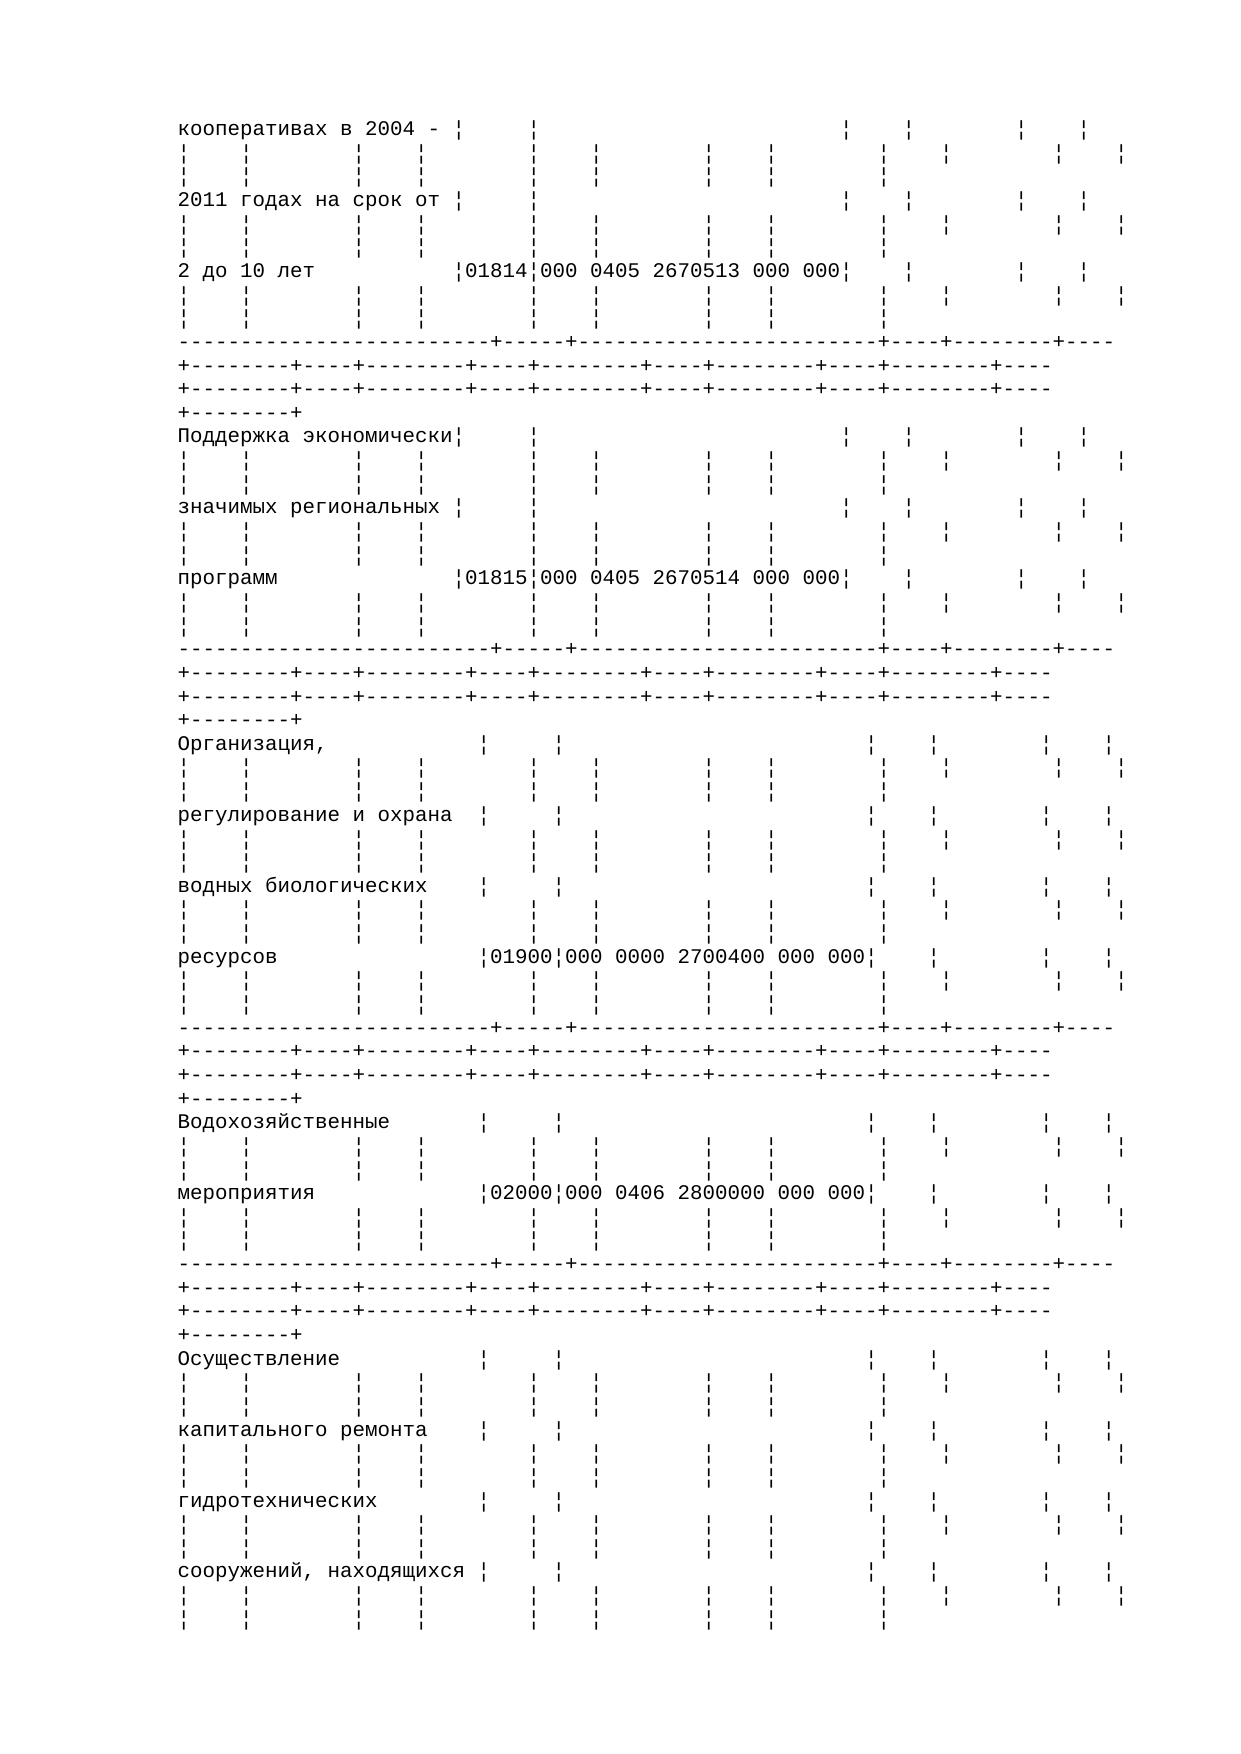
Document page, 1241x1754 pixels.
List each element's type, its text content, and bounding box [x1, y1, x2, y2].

text значимых региональных ¦ ¦ ¦ ¦ ¦ ¦ ¦ ¦ ¦ ¦ ¦ ¦ ¦ ¦ ¦ ¦ ¦ ¦ ¦ ¦ ¦ ¦ ¦ ¦ ¦ ¦ ¦ [177, 496, 1152, 567]
text -------------------------+-----+------------------------+----+--------+----+--------+----+--------+----+--------+----+--------+----+--------+----+--------+----+--------+----+--------+----+--------+----+--------+----+--------+ [177, 331, 1152, 426]
text мероприятия ¦02000¦000 0406 2800000 000 000¦ ¦ ¦ ¦ ¦ ¦ ¦ ¦ ¦ ¦ ¦ ¦ ¦ ¦ ¦ ¦ ¦ ¦ ¦ ¦ ¦ ¦ ¦ ¦ ¦ [177, 1182, 1152, 1253]
text 2011 годах на срок от ¦ ¦ ¦ ¦ ¦ ¦ ¦ ¦ ¦ ¦ ¦ ¦ ¦ ¦ ¦ ¦ ¦ ¦ ¦ ¦ ¦ ¦ ¦ ¦ ¦ ¦ ¦ [177, 189, 1152, 260]
text водных биологических ¦ ¦ ¦ ¦ ¦ ¦ ¦ ¦ ¦ ¦ ¦ ¦ ¦ ¦ ¦ ¦ ¦ ¦ ¦ ¦ ¦ ¦ ¦ ¦ ¦ ¦ ¦ [177, 875, 1152, 946]
text -------------------------+-----+------------------------+----+--------+----+--------+----+--------+----+--------+----+--------+----+--------+----+--------+----+--------+----+--------+----+--------+----+--------+----+--------+ [177, 1017, 1152, 1111]
text Организация, ¦ ¦ ¦ ¦ ¦ ¦ ¦ ¦ ¦ ¦ ¦ ¦ ¦ ¦ ¦ ¦ ¦ ¦ ¦ ¦ ¦ ¦ ¦ ¦ ¦ ¦ ¦ [177, 733, 1152, 804]
text ресурсов ¦01900¦000 0000 2700400 000 000¦ ¦ ¦ ¦ ¦ ¦ ¦ ¦ ¦ ¦ ¦ ¦ ¦ ¦ ¦ ¦ ¦ ¦ ¦ ¦ ¦ ¦ ¦ ¦ ¦ [177, 946, 1152, 1017]
text капитального ремонта ¦ ¦ ¦ ¦ ¦ ¦ ¦ ¦ ¦ ¦ ¦ ¦ ¦ ¦ ¦ ¦ ¦ ¦ ¦ ¦ ¦ ¦ ¦ ¦ ¦ ¦ ¦ [177, 1419, 1152, 1489]
text программ ¦01815¦000 0405 2670514 000 000¦ ¦ ¦ ¦ ¦ ¦ ¦ ¦ ¦ ¦ ¦ ¦ ¦ ¦ ¦ ¦ ¦ ¦ ¦ ¦ ¦ ¦ ¦ ¦ ¦ [177, 567, 1152, 638]
text регулирование и охрана ¦ ¦ ¦ ¦ ¦ ¦ ¦ ¦ ¦ ¦ ¦ ¦ ¦ ¦ ¦ ¦ ¦ ¦ ¦ ¦ ¦ ¦ ¦ ¦ ¦ ¦ ¦ [177, 804, 1152, 875]
text -------------------------+-----+------------------------+----+--------+----+--------+----+--------+----+--------+----+--------+----+--------+----+--------+----+--------+----+--------+----+--------+----+--------+----+--------+ [177, 1253, 1152, 1348]
text Водохозяйственные ¦ ¦ ¦ ¦ ¦ ¦ ¦ ¦ ¦ ¦ ¦ ¦ ¦ ¦ ¦ ¦ ¦ ¦ ¦ ¦ ¦ ¦ ¦ ¦ ¦ ¦ ¦ [177, 1111, 1152, 1182]
text Осуществление ¦ ¦ ¦ ¦ ¦ ¦ ¦ ¦ ¦ ¦ ¦ ¦ ¦ ¦ ¦ ¦ ¦ ¦ ¦ ¦ ¦ ¦ ¦ ¦ ¦ ¦ ¦ [177, 1348, 1152, 1419]
text Поддержка экономически¦ ¦ ¦ ¦ ¦ ¦ ¦ ¦ ¦ ¦ ¦ ¦ ¦ ¦ ¦ ¦ ¦ ¦ ¦ ¦ ¦ ¦ ¦ ¦ ¦ ¦ ¦ [177, 426, 1152, 496]
text гидротехнических ¦ ¦ ¦ ¦ ¦ ¦ ¦ ¦ ¦ ¦ ¦ ¦ ¦ ¦ ¦ ¦ ¦ ¦ ¦ ¦ ¦ ¦ ¦ ¦ ¦ ¦ ¦ [177, 1489, 1152, 1561]
text 2 до 10 лет ¦01814¦000 0405 2670513 000 000¦ ¦ ¦ ¦ ¦ ¦ ¦ ¦ ¦ ¦ ¦ ¦ ¦ ¦ ¦ ¦ ¦ ¦ ¦ ¦ ¦ ¦ ¦ ¦ ¦ [177, 260, 1152, 331]
text кооперативах в 2004 - ¦ ¦ ¦ ¦ ¦ ¦ ¦ ¦ ¦ ¦ ¦ ¦ ¦ ¦ ¦ ¦ ¦ ¦ ¦ ¦ ¦ ¦ ¦ ¦ ¦ ¦ ¦ [177, 118, 1152, 189]
text -------------------------+-----+------------------------+----+--------+----+--------+----+--------+----+--------+----+--------+----+--------+----+--------+----+--------+----+--------+----+--------+----+--------+----+--------+ [177, 638, 1152, 733]
text сооружений, находящихся ¦ ¦ ¦ ¦ ¦ ¦ ¦ ¦ ¦ ¦ ¦ ¦ ¦ ¦ ¦ ¦ ¦ ¦ ¦ ¦ ¦ ¦ ¦ ¦ ¦ ¦ ¦ [177, 1561, 1152, 1631]
